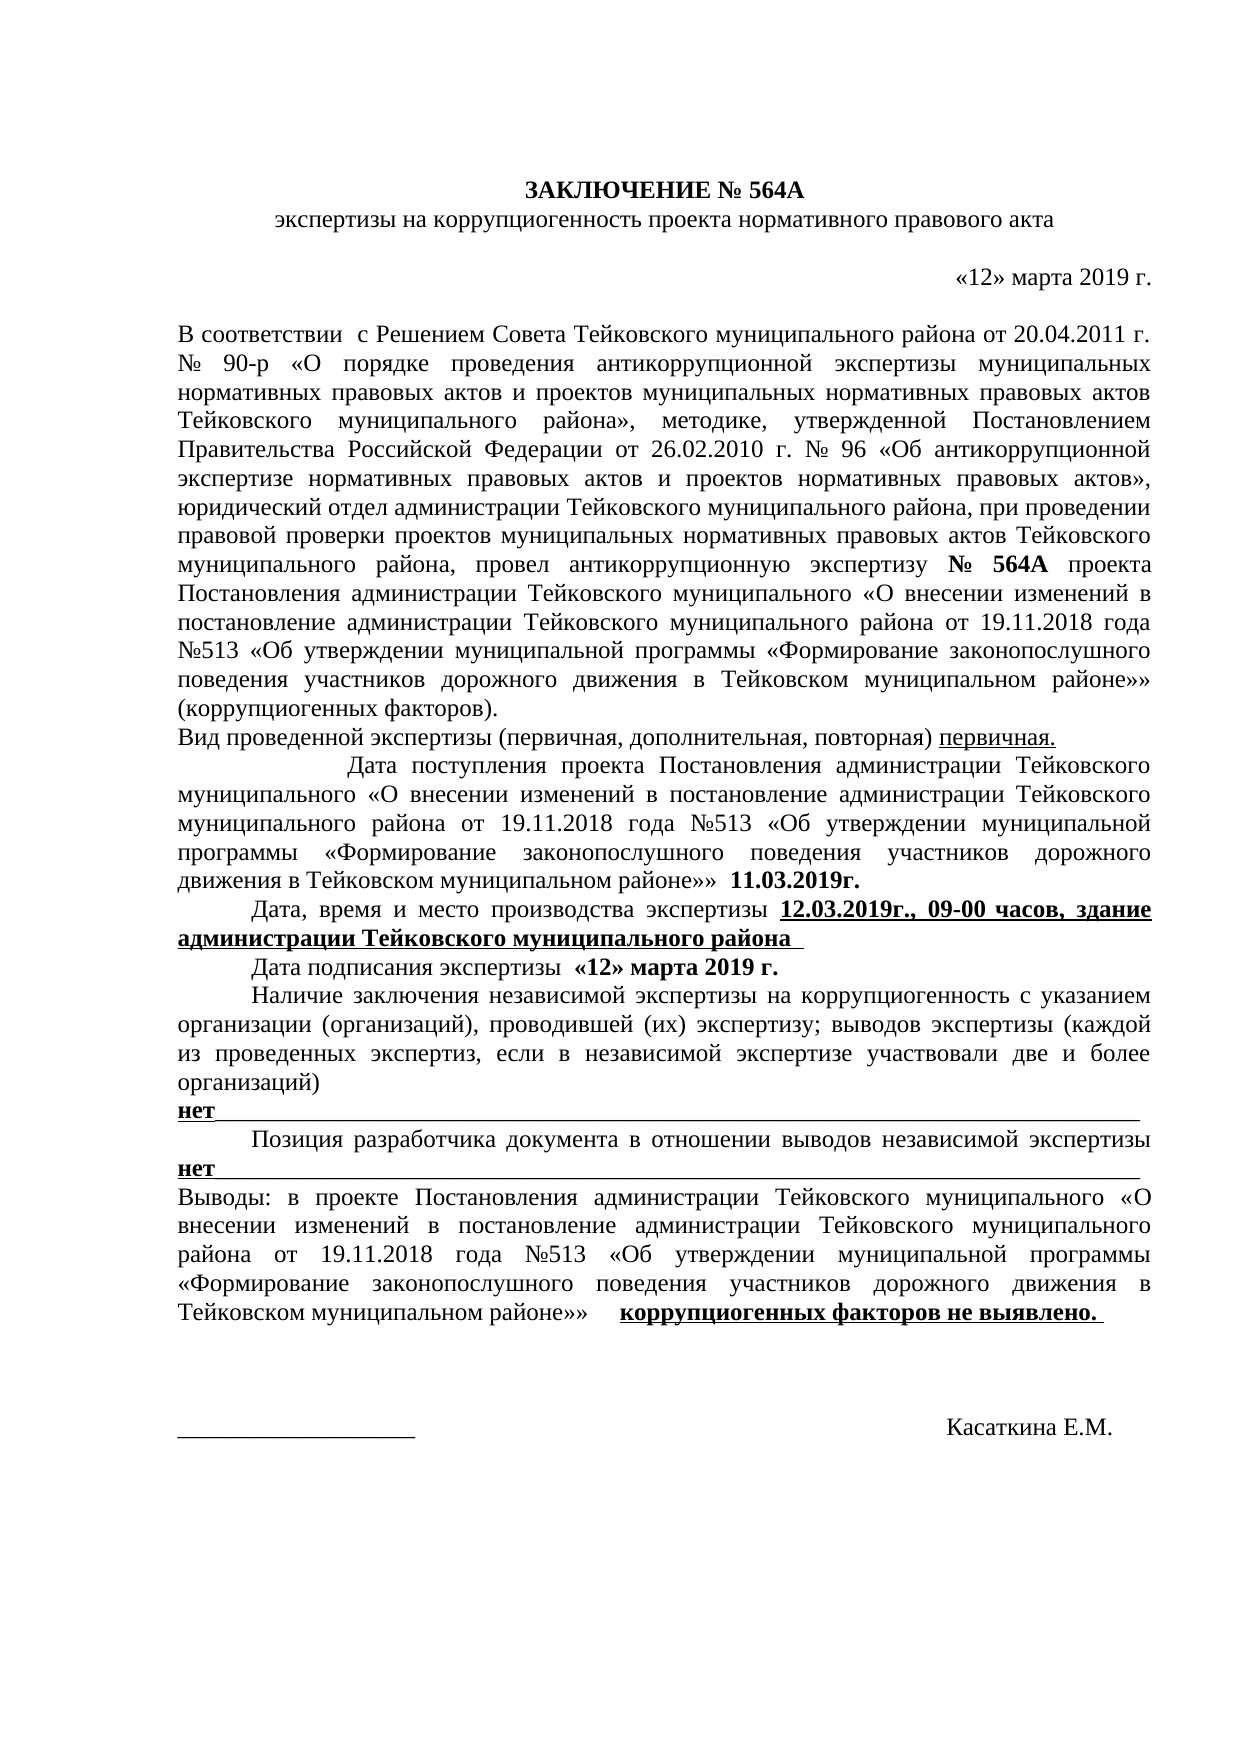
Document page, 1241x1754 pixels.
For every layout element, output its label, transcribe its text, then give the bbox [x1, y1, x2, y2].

text экспертизы на коррупциогенность проекта нормативного правового акта [177, 204, 1152, 233]
text Дата подписания экспертизы «12» марта 2019 г. [177, 952, 1152, 981]
text Наличие заключения независимой экспертизы на коррупциогенность с указанием организации (организаций), проводившей (их) экспертизу; выводов экспертизы (каждой из проведенных экспертиз, если в независимой экспертизе участвовали две и более организаций) нет__________________________________________________________________________ [177, 981, 1152, 1124]
text Вид проведенной экспертизы (первичная, дополнительная, повторная) первичная. [177, 722, 1152, 751]
text заключение № 564А [177, 176, 1152, 204]
text дата, время и место производства экспертизы 12.03.2019г., 09-00 часов, здание администрации Тейковского муниципального района [177, 894, 1152, 952]
text В соответствии с Решением Совета Тейковского муниципального района от 20.04.2011 г. № 90-р «О порядке проведения антикоррупционной экспертизы муниципальных нормативных правовых актов и проектов муниципальных нормативных правовых актов Тейковского муниципального района», методике, утвержденной Постановлением Правительства Российской Федерации от 26.02.2010 г. № 96 «Об антикоррупционной экспертизе нормативных правовых актов и проектов нормативных правовых актов», юридический отдел администрации Тейковского муниципального района, при проведении правовой проверки проектов муниципальных нормативных правовых актов Тейковского муниципального района, провел антикоррупционную экспертизу № 564А проекта Постановления администрации Тейковского муниципального «О внесении изменений в постановление администрации Тейковского муниципального района от 19.11.2018 года №513 «Об утверждении муниципальной программы «Формирование законопослушного поведения участников дорожного движения в Тейковском муниципальном районе»» (коррупциогенных факторов). [177, 319, 1152, 722]
text Выводы: в проекте Постановления администрации Тейковского муниципального «О внесении изменений в постановление администрации Тейковского муниципального района от 19.11.2018 года №513 «Об утверждении муниципальной программы «Формирование законопослушного поведения участников дорожного движения в Тейковском муниципальном районе»» коррупциогенных факторов не выявлено. [177, 1182, 1152, 1326]
text Позиция разработчика документа в отношении выводов независимой экспертизы нет__________________________________________________________________________ [177, 1124, 1152, 1182]
text Дата поступления проекта Постановления администрации Тейковского муниципального «О внесении изменений в постановление администрации Тейковского муниципального района от 19.11.2018 года №513 «Об утверждении муниципальной программы «Формирование законопослушного поведения участников дорожного движения в Тейковском муниципальном районе»» 11.03.2019г. [177, 751, 1152, 894]
text «12» марта 2019 г. [177, 262, 1152, 291]
text ___________________ Касаткина Е.М. [177, 1412, 1152, 1441]
